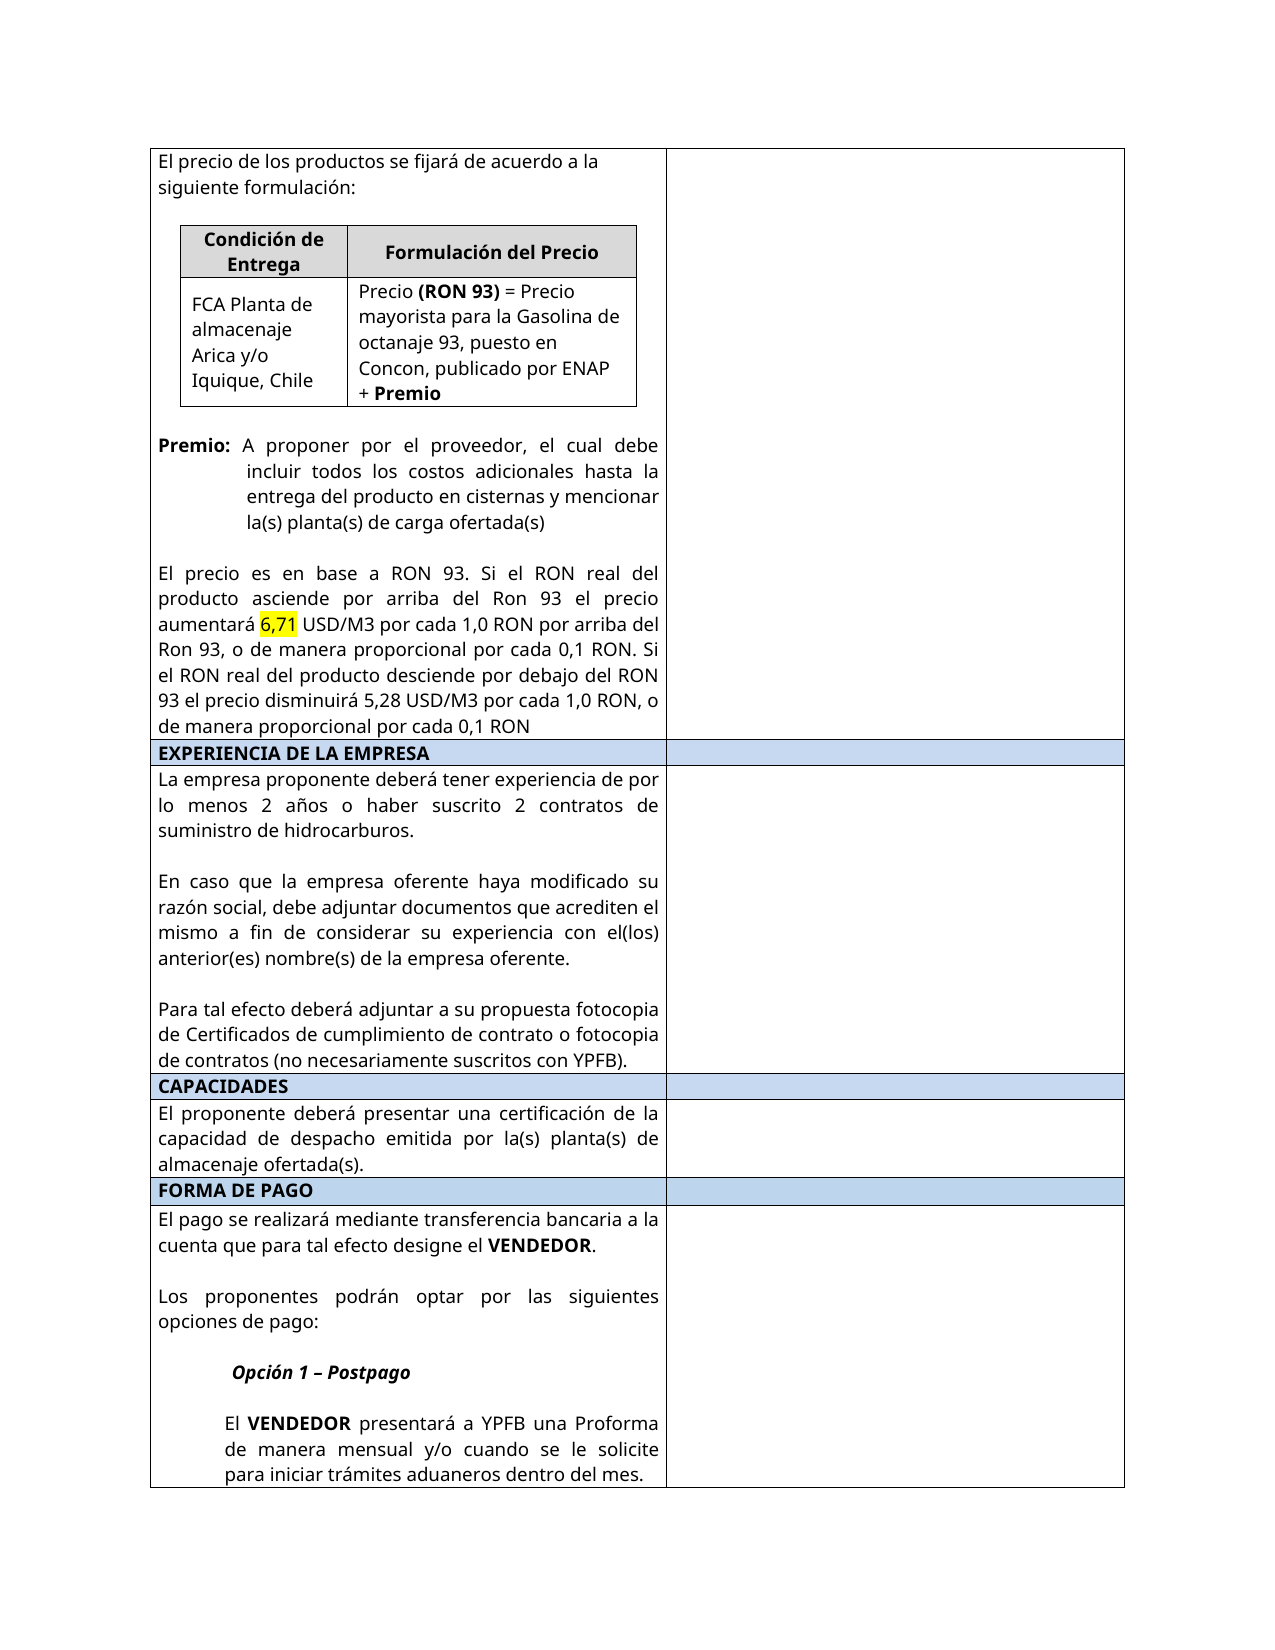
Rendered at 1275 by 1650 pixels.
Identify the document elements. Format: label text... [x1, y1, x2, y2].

table_cell [667, 766, 1124, 1073]
table_cell [667, 1074, 1124, 1099]
table_cell [667, 149, 1124, 739]
table_cell [667, 1100, 1124, 1177]
table_cell [667, 1206, 1124, 1487]
table_cell [667, 740, 1124, 765]
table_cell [151, 1206, 666, 1487]
table_cell La empresa proponente deberá tener experiencia de por lo menos 2 años o haber suscrito 2 contratos de suministro de hidrocarburos. En caso que la empresa oferente haya modificado su razón social, debe adjuntar documentos que acrediten el mismo a fin de considerar su experiencia con el(los) anterior(es) nombre(s) de la empresa oferente. Para tal efecto deberá adjuntar a su propuesta fotocopia de Certificados de cumplimiento de contrato o fotocopia de contratos (no necesariamente suscritos con YPFB). [151, 766, 666, 1073]
table_cell FORMA DE PAGO [151, 1178, 666, 1205]
table_cell CAPACIDADES [151, 1074, 666, 1099]
table_cell EXPERIENCIA DE LA EMPRESA [151, 740, 666, 765]
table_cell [151, 149, 666, 739]
table_cell El proponente deberá presentar una certificación de la capacidad de despacho emitida por la(s) planta(s) de almacenaje ofertada(s). [151, 1100, 666, 1177]
table_cell [667, 1178, 1124, 1205]
